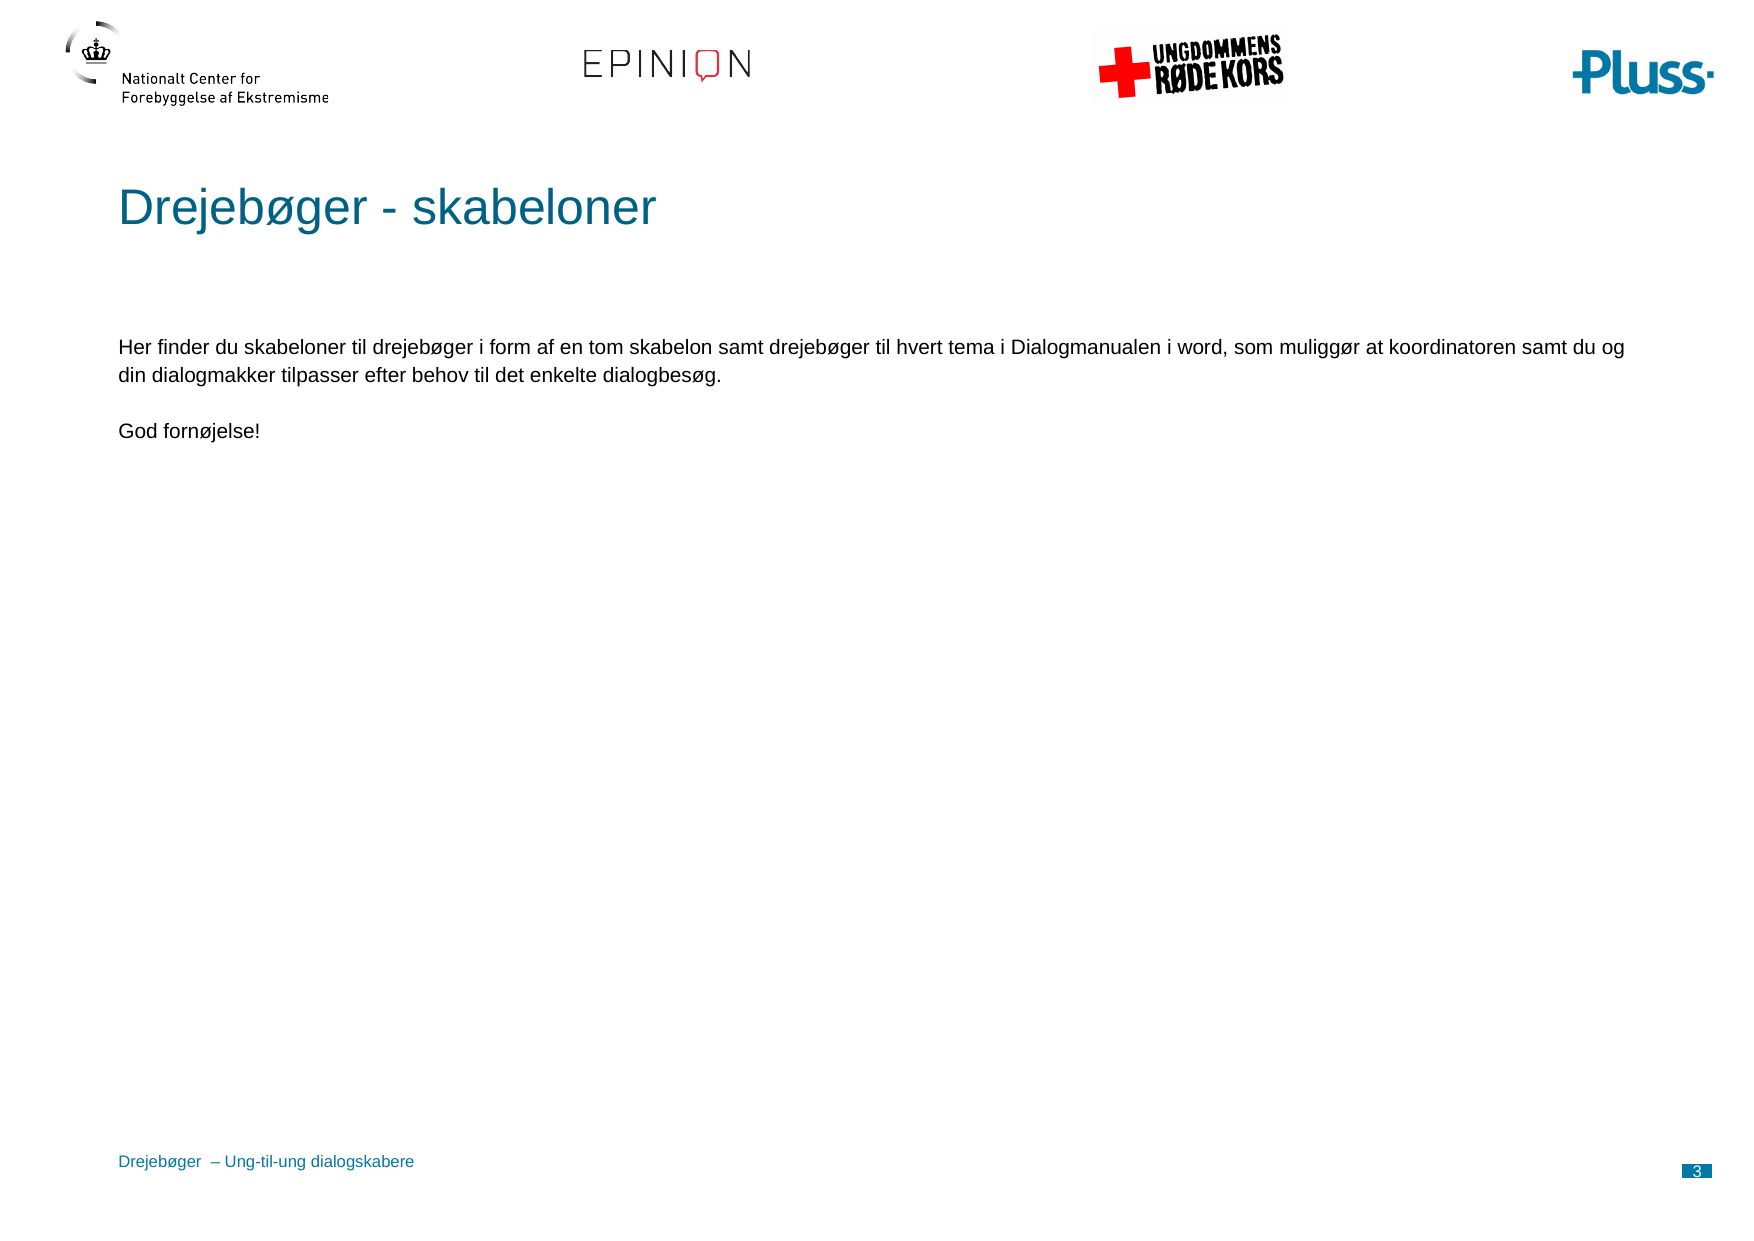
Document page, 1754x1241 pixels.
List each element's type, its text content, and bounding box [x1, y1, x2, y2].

picture [65, 21, 329, 106]
picture [1090, 25, 1292, 108]
picture [584, 50, 750, 83]
subtitle Drejebøger - skabeloner [118, 177, 1636, 235]
picture [159, 1155, 165, 1164]
picture [247, 1158, 253, 1170]
text God fornøjelse! [118, 419, 1636, 443]
text Her finder du skabeloner til drejebøger i form af en tom skabelon samt drejebøger til hvert tema i Dialogmanualen i word, som muliggør at koordinatoren samt du og din dialogmakker tilpasser efter behov til det enkelte dialogbesøg. [118, 335, 1636, 387]
picture [312, 1155, 318, 1167]
picture [1532, 0, 1754, 148]
picture [298, 1158, 304, 1170]
